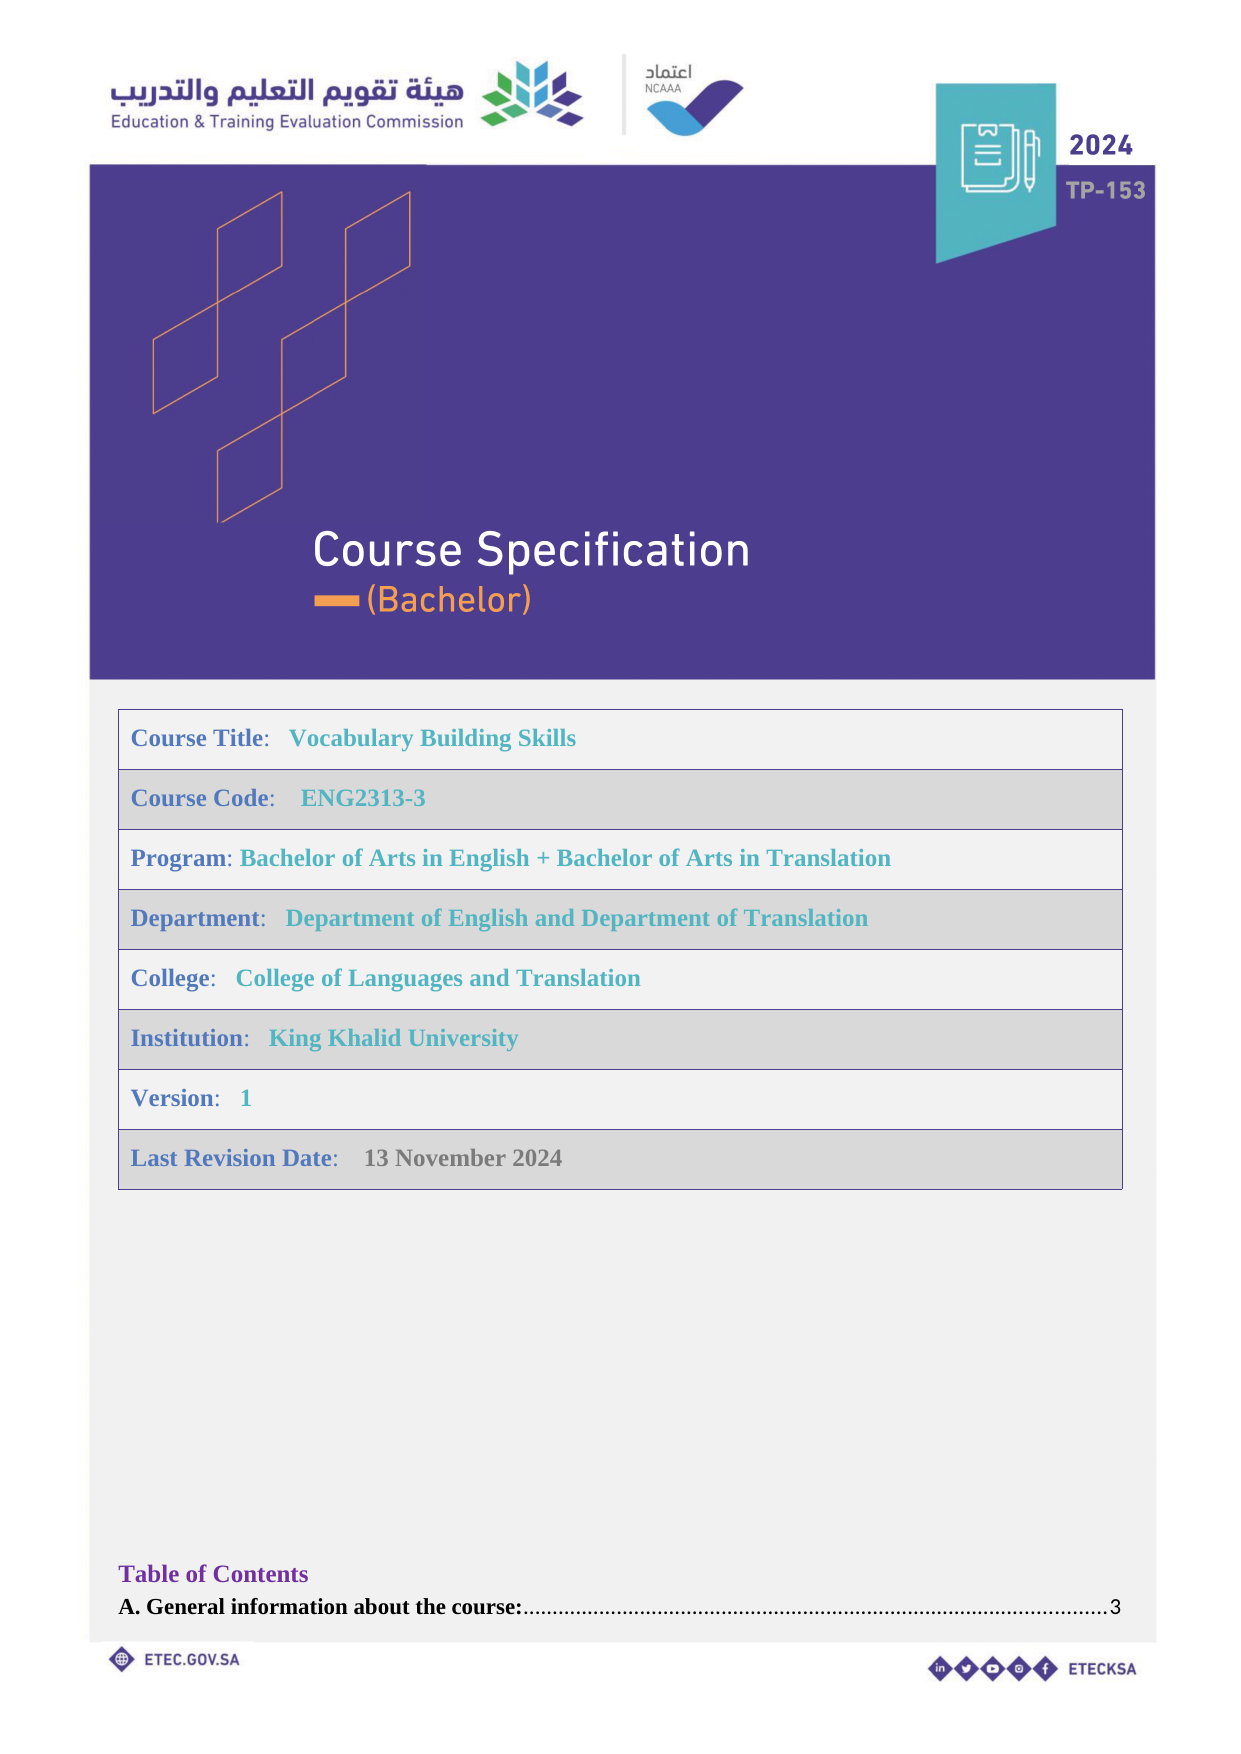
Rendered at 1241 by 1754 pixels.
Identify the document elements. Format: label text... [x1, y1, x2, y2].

table_cell Last Revision Date: 13 November 2024 [119, 1130, 1122, 1189]
table_cell Program: Bachelor of Arts in English + Bachelor of Arts in Translation [119, 830, 1122, 889]
table_header Course Title: [119, 710, 1122, 769]
picture [4, 1, 1241, 1752]
table_cell Version: 1 [119, 1070, 1122, 1129]
table_cell Department: Department of English and Department of Translation [119, 890, 1122, 949]
table_cell Institution: King Khalid University [119, 1010, 1122, 1069]
table_cell Course Code: ENG2313-3 [119, 770, 1122, 829]
table_cell College: College of Languages and Translation [119, 950, 1122, 1009]
